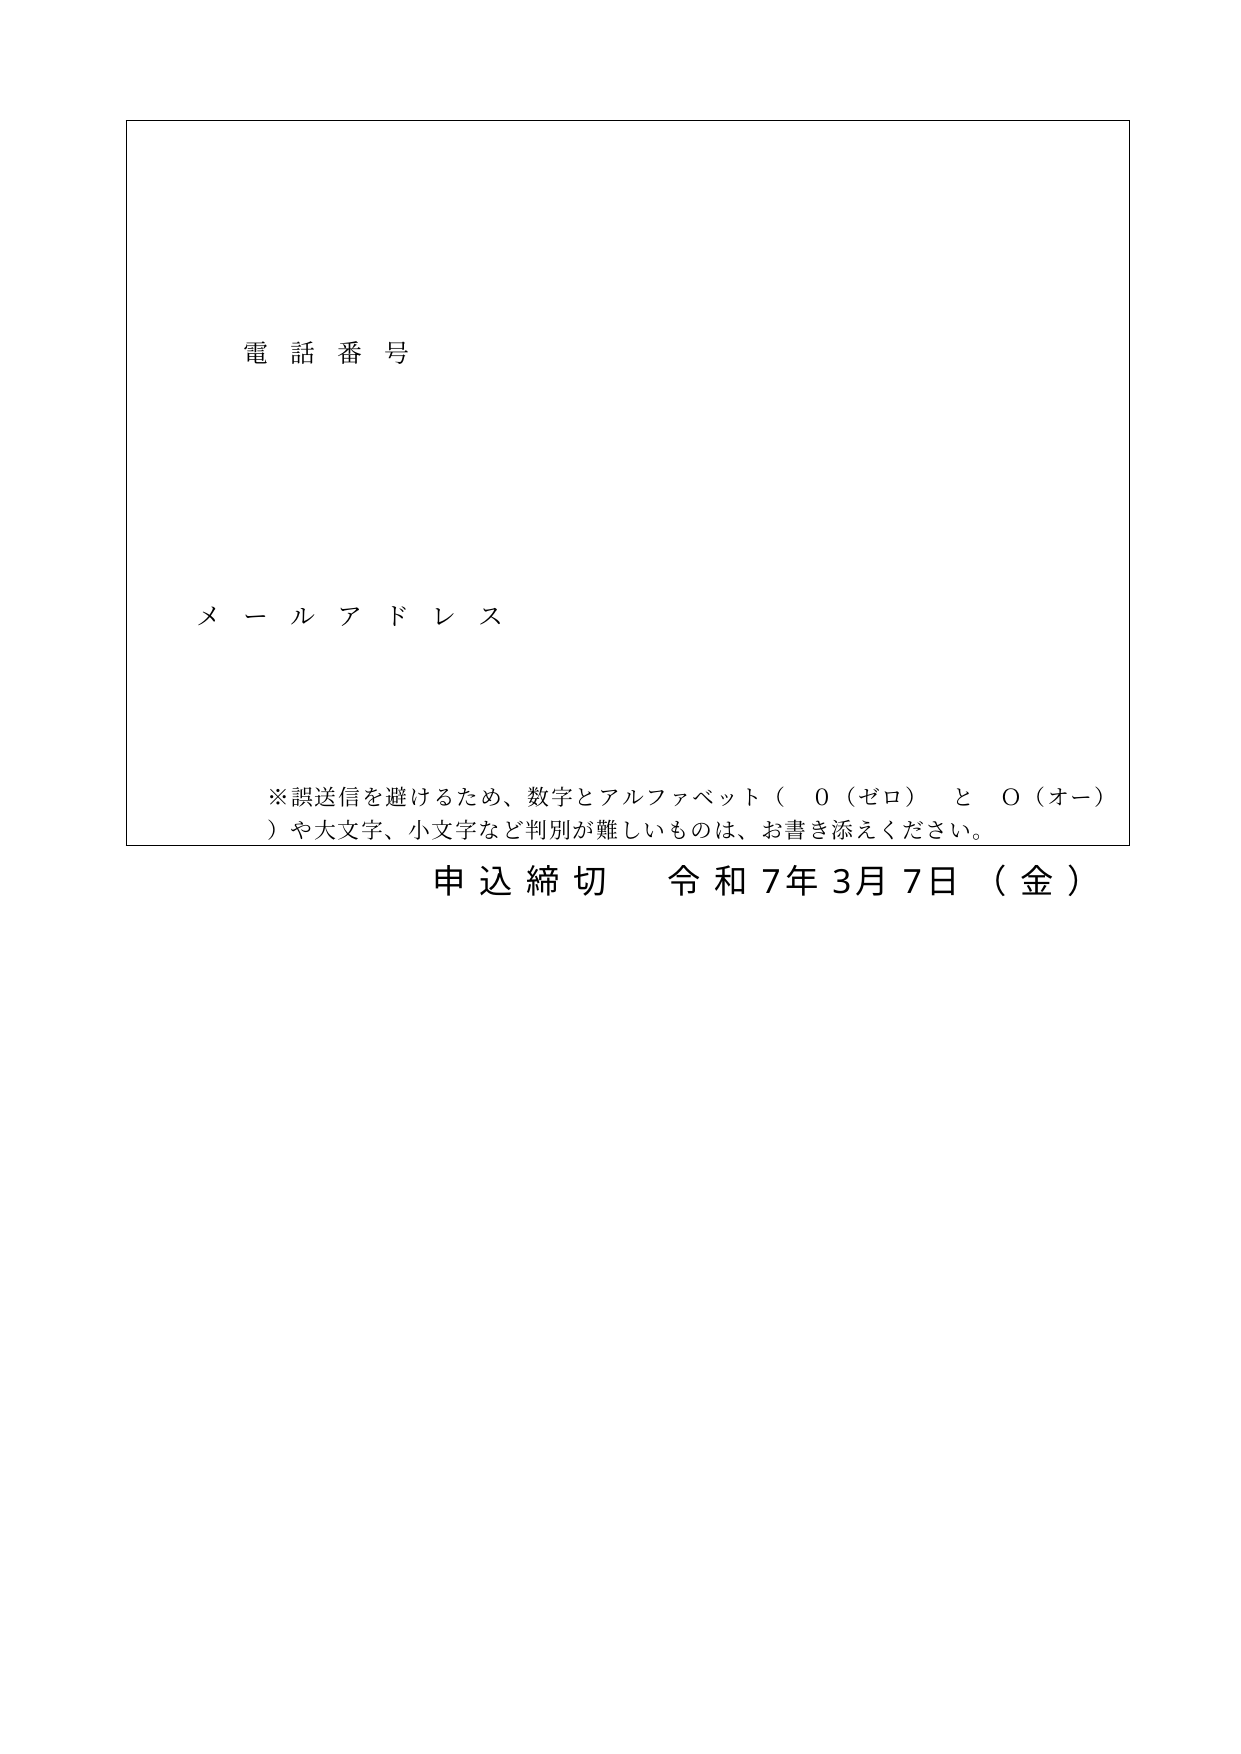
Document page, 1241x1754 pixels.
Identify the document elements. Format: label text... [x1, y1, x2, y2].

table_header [127, 121, 1129, 845]
text 申込締切 令和7年3月7日（金） [126, 846, 1114, 912]
